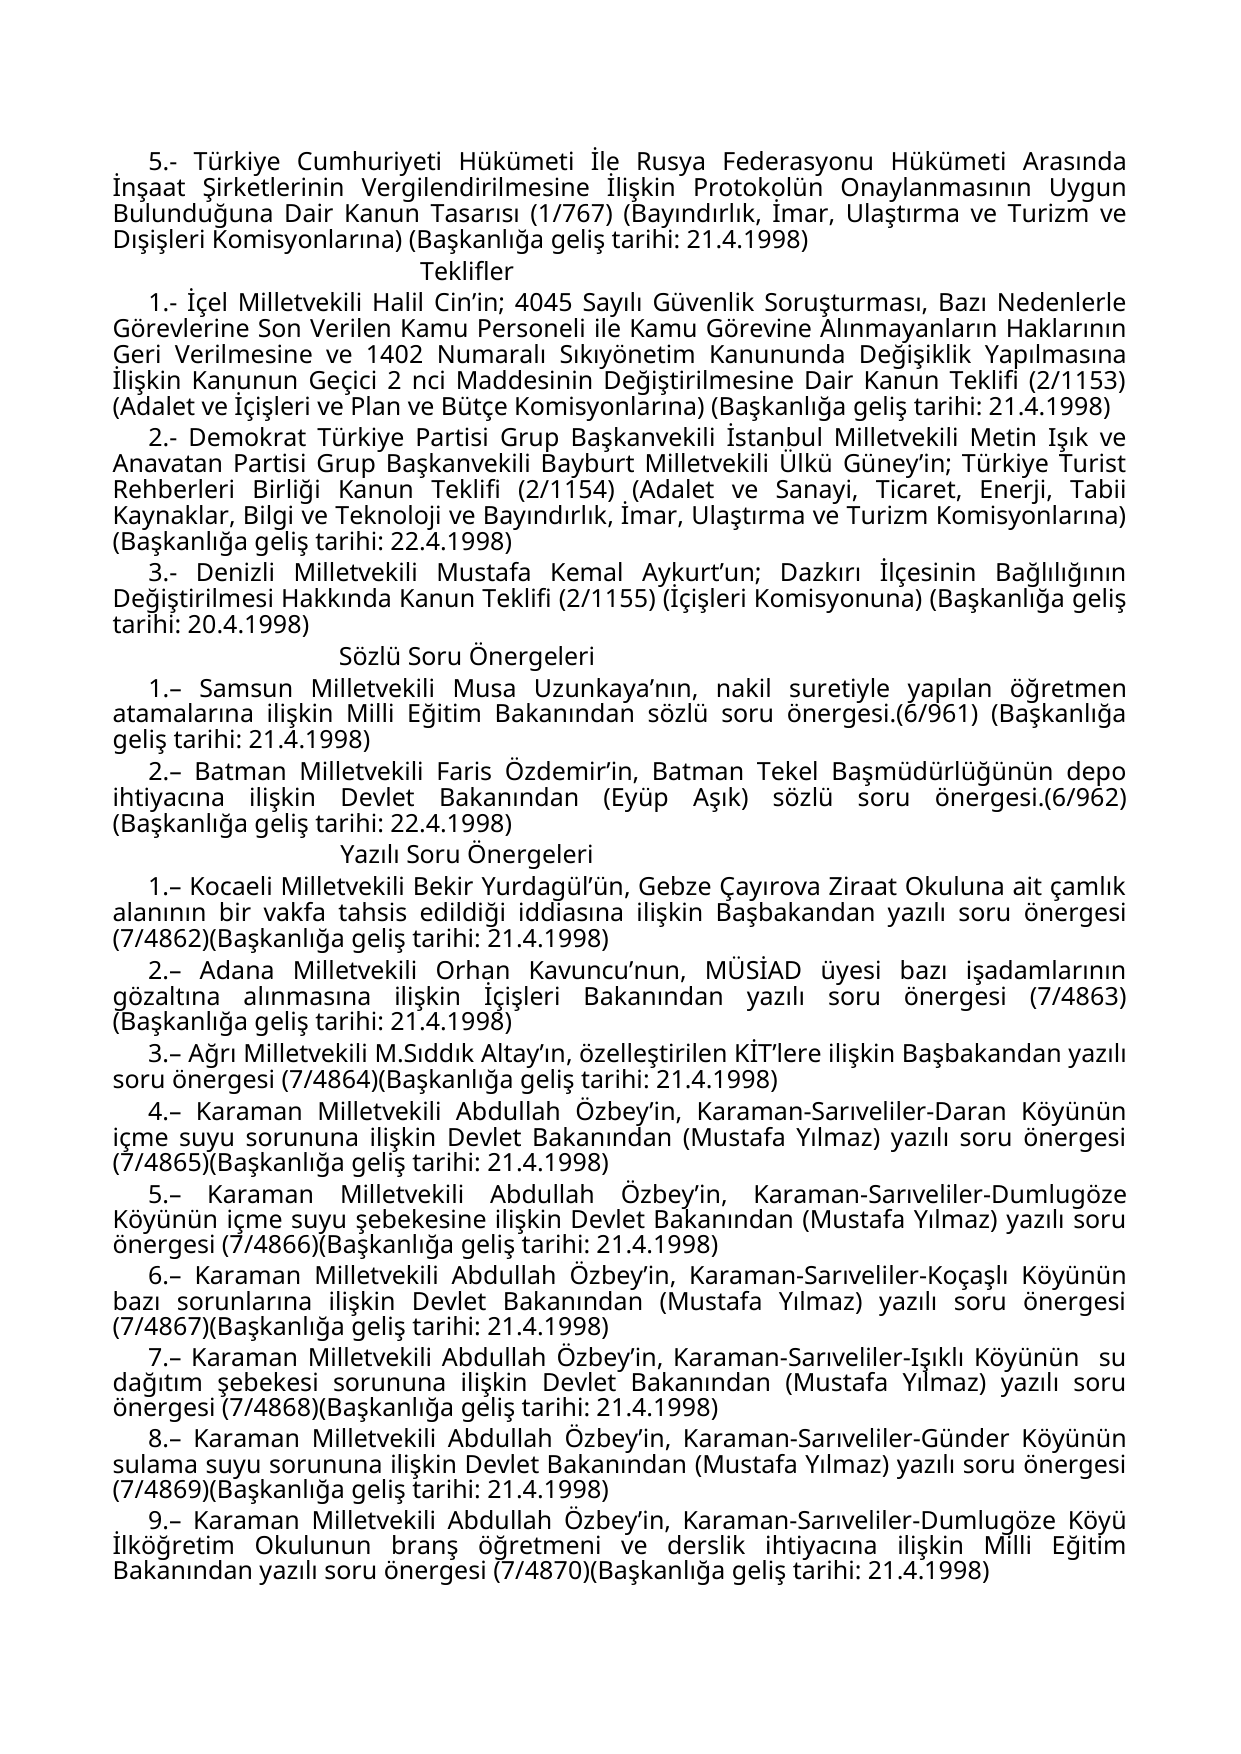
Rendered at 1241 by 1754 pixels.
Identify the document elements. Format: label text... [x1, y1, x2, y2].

text 1.– Kocaeli Milletvekili Bekir Yurdagül’ün, Gebze Çayırova Ziraat Okuluna ait çamlık alanının bir vakfa tahsis edildiği iddiasına ilişkin Başbakandan yazılı soru önergesi (7/4862)(Başkanlığa geliş tarihi: 21.4.1998) [112, 875, 1128, 953]
text 2.– Adana Milletvekili Orhan Kavuncu’nun, MÜSİAD üyesi bazı işadamlarının gözaltına alınmasına ilişkin İçişleri Bakanından yazılı soru önergesi (7/4863)(Başkanlığa geliş tarihi: 21.4.1998) [112, 958, 1128, 1036]
text 1.– Samsun Milletvekili Musa Uzunkaya’nın, nakil suretiyle yapılan öğretmen atamalarına ilişkin Milli Eğitim Bakanından sözlü soru önergesi.(6/961) (Başkanlığa geliş tarihi: 21.4.1998) [112, 676, 1128, 754]
text 3.– Ağrı Milletvekili M.Sıddık Altay’ın, özelleştirilen KİT’lere ilişkin Başbakandan yazılı soru önergesi (7/4864)(Başkanlığa geliş tarihi: 21.4.1998) [112, 1042, 1128, 1094]
text 5.– Karaman Milletvekili Abdullah Özbey’in, Karaman-Sarıveliler-Dumlugöze Köyünün içme suyu şebekesine ilişkin Devlet Bakanından (Mustafa Yılmaz) yazılı soru önergesi (7/4866)(Başkanlığa geliş tarihi: 21.4.1998) [112, 1183, 1128, 1259]
text 7.– Karaman Milletvekili Abdullah Özbey’in, Karaman-Sarıveliler-Işıklı Köyünün su dağıtım şebekesi sorununa ilişkin Devlet Bakanından (Mustafa Yılmaz) yazılı soru önergesi (7/4868)(Başkanlığa geliş tarihi: 21.4.1998) [112, 1346, 1128, 1422]
text Yazılı Soru Önergeleri [112, 843, 1128, 869]
text 6.– Karaman Milletvekili Abdullah Özbey’in, Karaman-Sarıveliler-Koçaşlı Köyünün bazı sorunlarına ilişkin Devlet Bakanından (Mustafa Yılmaz) yazılı soru önergesi (7/4867)(Başkanlığa geliş tarihi: 21.4.1998) [112, 1264, 1128, 1340]
text 2.- Demokrat Türkiye Partisi Grup Başkanvekili İstanbul Milletvekili Metin Işık ve Anavatan Partisi Grup Başkanvekili Bayburt Milletvekili Ülkü Güney’in; Türkiye Turist Rehberleri Birliği Kanun Teklifi (2/1154) (Adalet ve Sanayi, Ticaret, Enerji, Tabii Kaynaklar, Bilgi ve Teknoloji ve Bayındırlık, İmar, Ulaştırma ve Turizm Komisyonlarına) (Başkanlığa geliş tarihi: 22.4.1998) [112, 426, 1128, 555]
text 3.- Denizli Milletvekili Mustafa Kemal Aykurt’un; Dazkırı İlçesinin Bağlılığının Değiştirilmesi Hakkında Kanun Teklifi (2/1155) (İçişleri Komisyonuna) (Başkanlığa geliş tarihi: 20.4.1998) [112, 561, 1128, 639]
text 9.– Karaman Milletvekili Abdullah Özbey’in, Karaman-Sarıveliler-Dumlugöze Köyü İlköğretim Okulunun branş öğretmeni ve derslik ihtiyacına ilişkin Milli Eğitim Bakanından yazılı soru önergesi (7/4870)(Başkanlığa geliş tarihi: 21.4.1998) [112, 1509, 1128, 1585]
text 5.- Türkiye Cumhuriyeti Hükümeti İle Rusya Federasyonu Hükümeti Arasında İnşaat Şirketlerinin Vergilendirilmesine İlişkin Protokolün Onaylanmasının Uygun Bulunduğuna Dair Kanun Tasarısı (1/767) (Bayındırlık, İmar, Ulaştırma ve Turizm ve Dışişleri Komisyonlarına) (Başkanlığa geliş tarihi: 21.4.1998) [112, 150, 1128, 253]
text 8.– Karaman Milletvekili Abdullah Özbey’in, Karaman-Sarıveliler-Günder Köyünün sulama suyu sorununa ilişkin Devlet Bakanından (Mustafa Yılmaz) yazılı soru önergesi (7/4869)(Başkanlığa geliş tarihi: 21.4.1998) [112, 1428, 1128, 1503]
text 2.– Batman Milletvekili Faris Özdemir’in, Batman Tekel Başmüdürlüğünün depo ihtiyacına ilişkin Devlet Bakanından (Eyüp Aşık) sözlü soru önergesi.(6/962) (Başkanlığa geliş tarihi: 22.4.1998) [112, 760, 1128, 837]
text 1.- İçel Milletvekili Halil Cin’in; 4045 Sayılı Güvenlik Soruşturması, Bazı Nedenlerle Görevlerine Son Verilen Kamu Personeli ile Kamu Görevine Alınmayanların Haklarının Geri Verilmesine ve 1402 Numaralı Sıkıyönetim Kanununda Değişiklik Yapılmasına İlişkin Kanunun Geçici 2 nci Maddesinin Değiştirilmesine Dair Kanun Teklifi (2/1153) (Adalet ve İçişleri ve Plan ve Bütçe Komisyonlarına) (Başkanlığa geliş tarihi: 21.4.1998) [112, 291, 1128, 420]
text 4.– Karaman Milletvekili Abdullah Özbey’in, Karaman-Sarıveliler-Daran Köyünün içme suyu sorununa ilişkin Devlet Bakanından (Mustafa Yılmaz) yazılı soru önergesi (7/4865)(Başkanlığa geliş tarihi: 21.4.1998) [112, 1099, 1128, 1177]
text Teklifler [112, 259, 1128, 285]
text Sözlü Soru Önergeleri [112, 645, 1128, 671]
